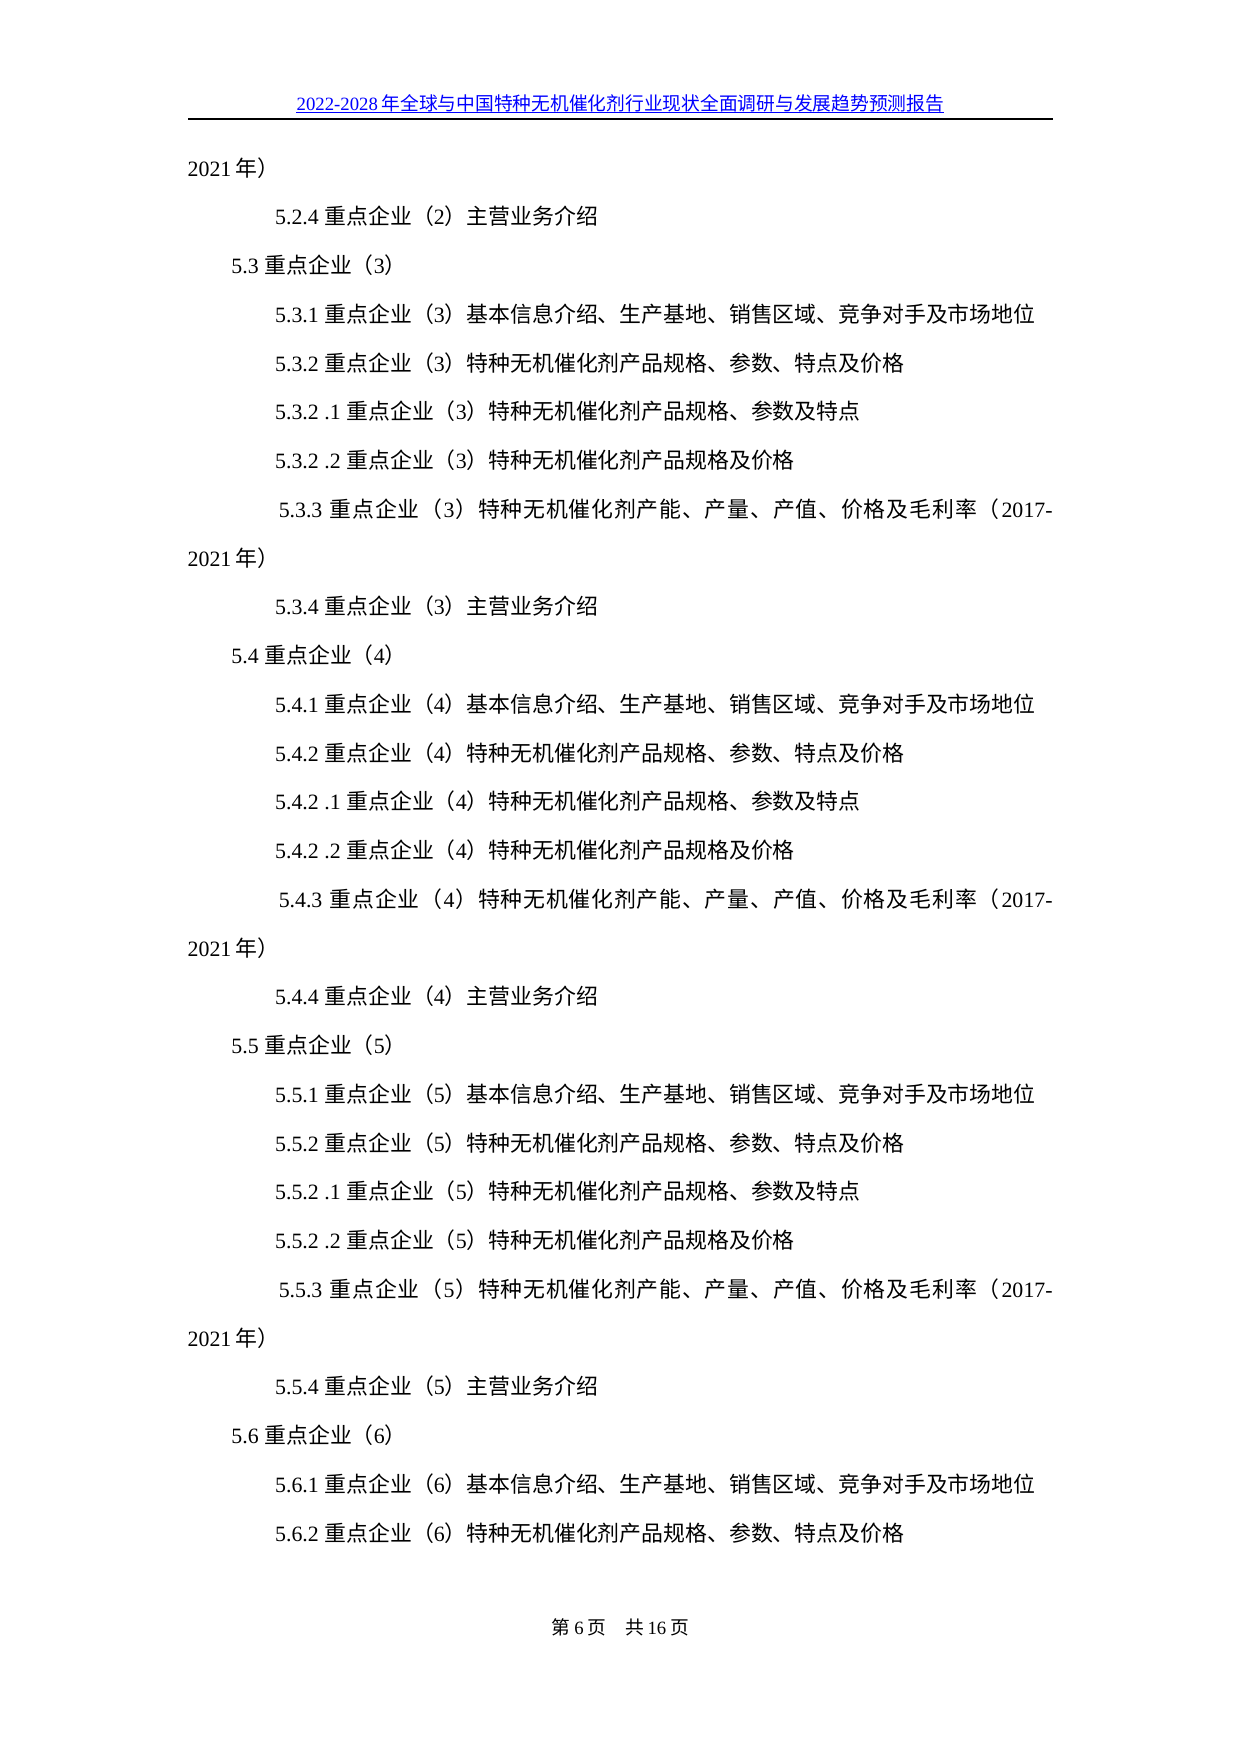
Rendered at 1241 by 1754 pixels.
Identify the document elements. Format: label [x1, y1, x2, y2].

text [187, 150, 1053, 1548]
